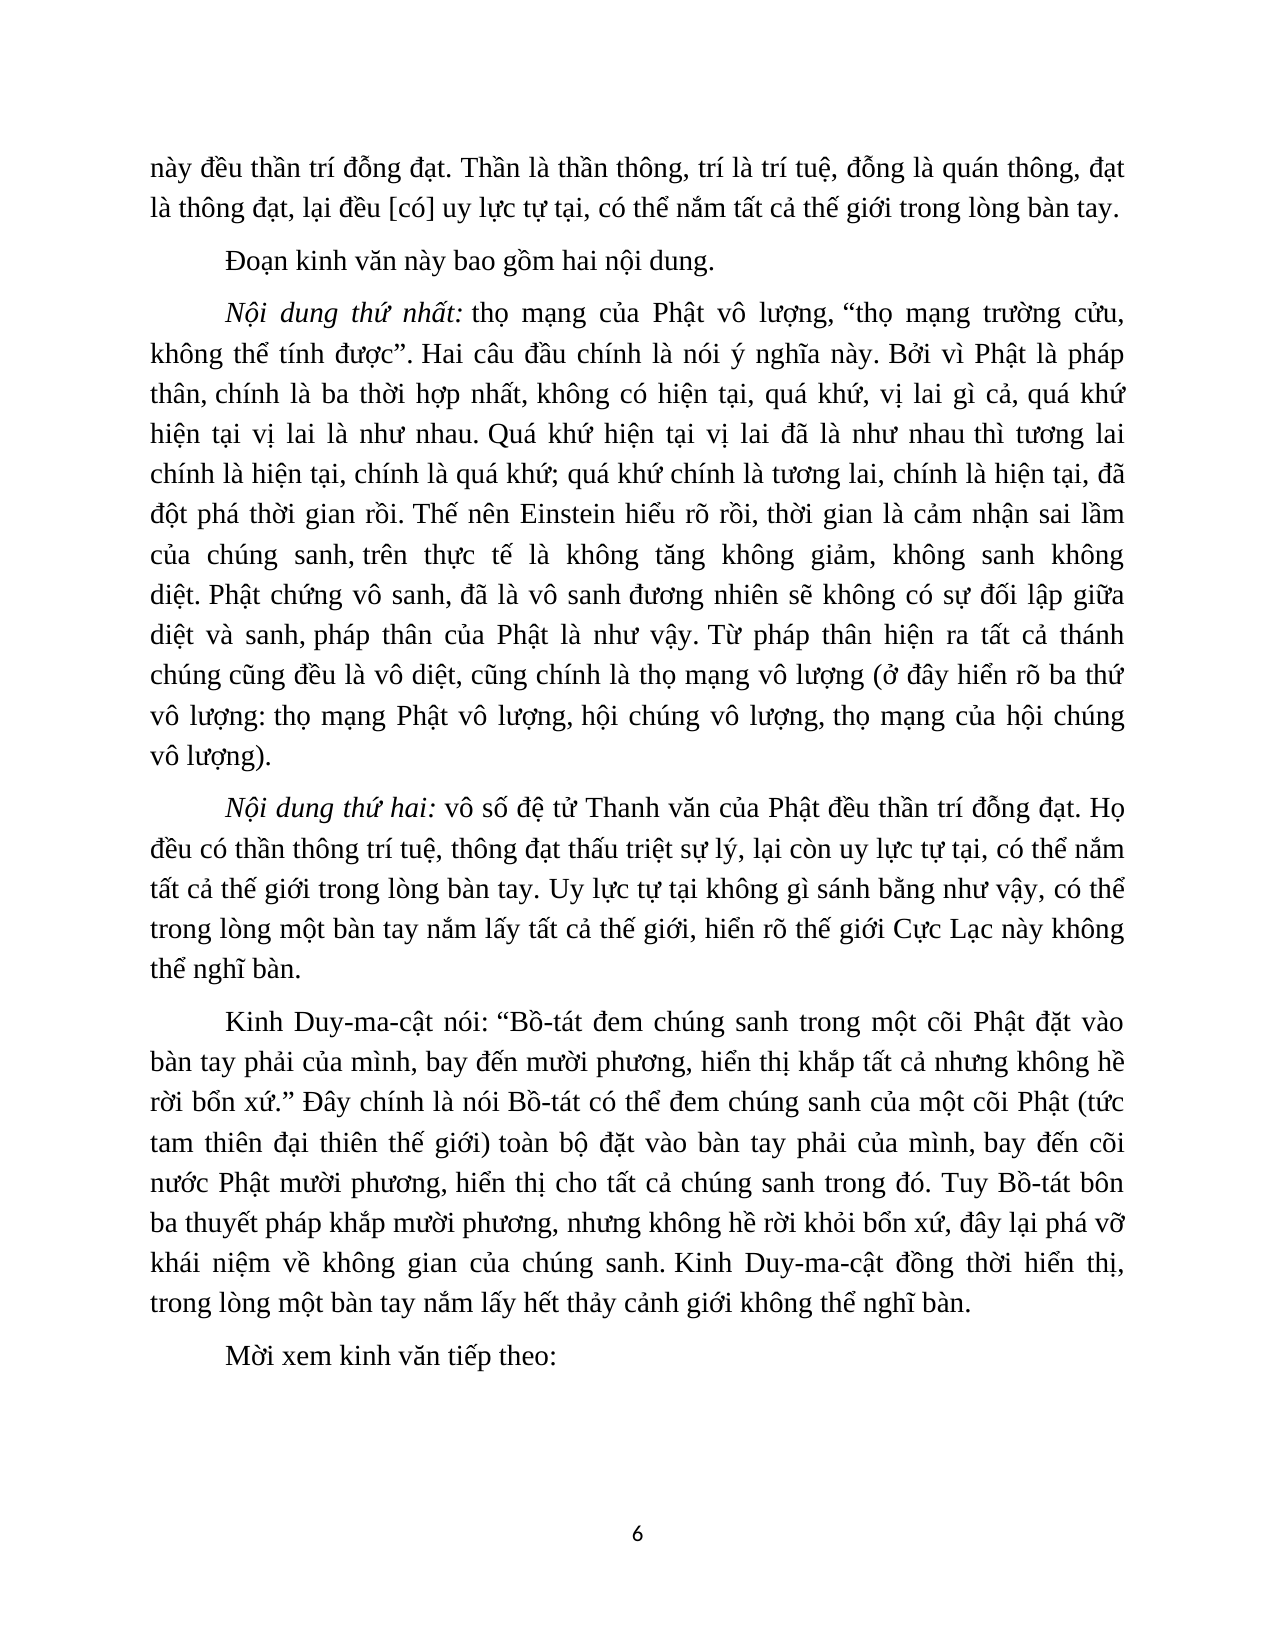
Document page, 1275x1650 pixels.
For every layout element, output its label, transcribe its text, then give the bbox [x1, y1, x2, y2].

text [150, 150, 1125, 224]
text Mời xem kinh văn tiếp theo: [150, 1338, 1125, 1372]
text Kinh Duy-ma-cật nói: “Bồ-tát đem chúng sanh trong một cõi Phật đặt vào bàn tay phải của mình, bay đến mười phương, hiển thị khắp tất cả nhưng không hề rời bổn xứ.” Đây chính là nói Bồ-tát có thể đem chúng sanh của một cõi Phật (tức tam thiên đại thiên thế giới) toàn bộ đặt vào bàn tay phải của mình, bay đến cõi nước Phật mười phương, hiển thị cho tất cả chúng sanh trong đó. Tuy Bồ-tát bôn ba thuyết pháp khắp mười phương, nhưng không hề rời khỏi bổn xứ, đây lại phá vỡ khái niệm về không gian của chúng sanh. Kinh Duy-ma-cật đồng thời hiển thị, trong lòng một bàn tay nắm lấy hết thảy cảnh giới không thể nghĩ bàn. [150, 1004, 1125, 1319]
text Đoạn kinh văn này bao gồm hai nội dung. [150, 243, 1125, 276]
text Nội dung thứ hai: vô số đệ tử Thanh văn của Phật đều thần trí đỗng đạt. Họ đều có thần thông trí tuệ, thông đạt thấu triệt sự lý, lại còn uy lực tự tại, có thể nắm tất cả thế giới trong lòng bàn tay. Uy lực tự tại không gì sánh bằng như vậy, có thể trong lòng một bàn tay nắm lấy tất cả thế giới, hiển rõ thế giới Cực Lạc này không thể nghĩ bàn. [150, 791, 1125, 985]
text Nội dung thứ nhất: thọ mạng của Phật vô lượng, “thọ mạng trường cửu, không thể tính được”. Hai câu đầu chính là nói ý nghĩa này. Bởi vì Phật là pháp thân, chính là ba thời hợp nhất, không có hiện tại, quá khứ, vị lai gì cả, quá khứ hiện tại vị lai là như nhau. Quá khứ hiện tại vị lai đã là như nhau thì tương lai chính là hiện tại, chính là quá khứ; quá khứ chính là tương lai, chính là hiện tại, đã đột phá thời gian rồi. Thế nên Einstein hiểu rõ rồi, thời gian là cảm nhận sai lầm của chúng sanh, trên thực tế là không tăng không giảm, không sanh không diệt. Phật chứng vô sanh, đã là vô sanh đương nhiên sẽ không có sự đối lập giữa diệt và sanh, pháp thân của Phật là như vậy. Từ pháp thân hiện ra tất cả thánh chúng cũng đều là vô diệt, cũng chính là thọ mạng vô lượng (ở đây hiển rõ ba thứ vô lượng: thọ mạng Phật vô lượng, hội chúng vô lượng, thọ mạng của hội chúng vô lượng). [150, 296, 1125, 771]
